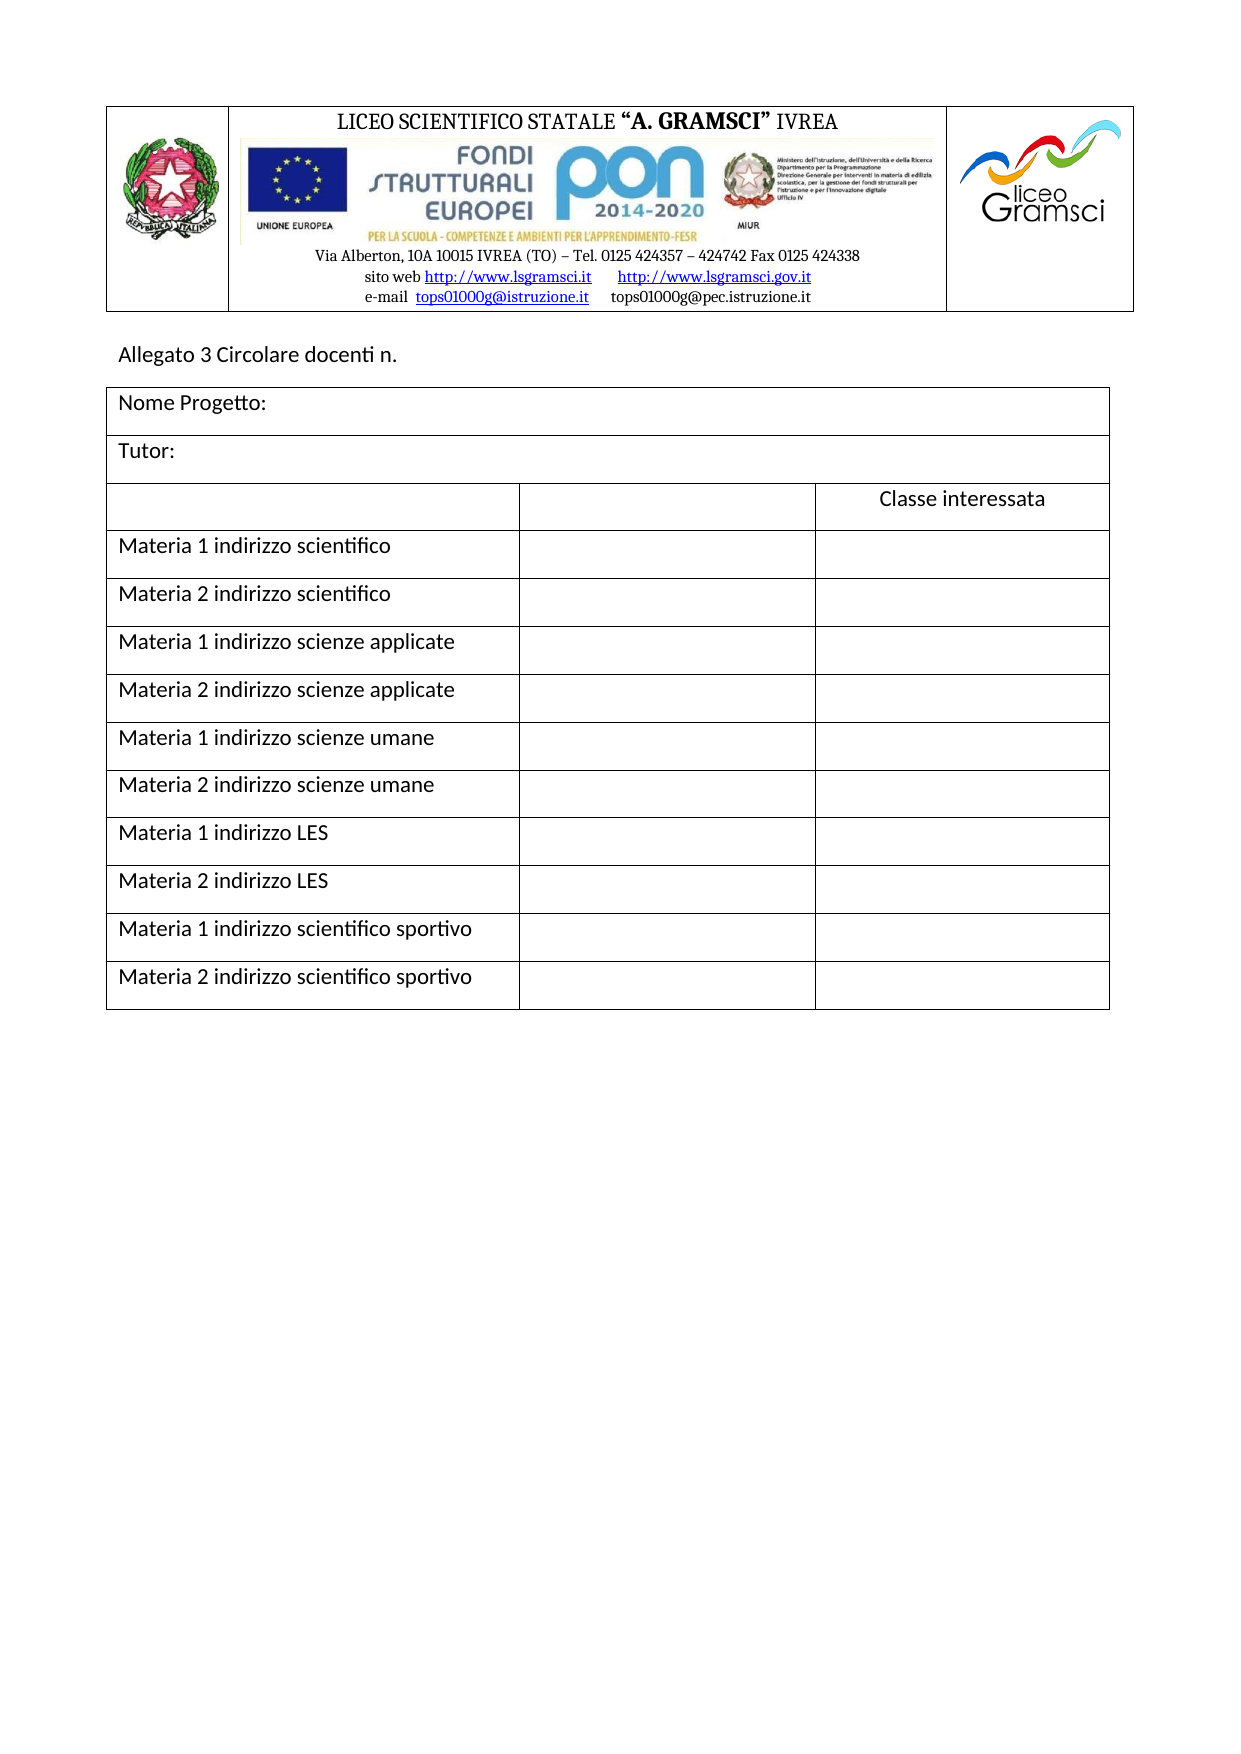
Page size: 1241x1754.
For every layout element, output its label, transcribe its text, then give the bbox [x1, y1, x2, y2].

table_cell [816, 818, 1109, 865]
table_cell [816, 771, 1109, 817]
table_cell [816, 723, 1109, 769]
table_cell Materia 2 indirizzo LES [107, 866, 519, 913]
table_cell [520, 771, 815, 817]
table_cell [520, 818, 815, 865]
table_cell Materia 1 indirizzo LES [107, 818, 519, 865]
table_cell Tutor: [107, 436, 1109, 483]
table_cell [107, 484, 519, 530]
table_cell Materia 1 indirizzo scientifico [107, 531, 519, 578]
table_cell [816, 914, 1109, 961]
table_cell [520, 866, 815, 913]
table_cell [520, 627, 815, 674]
table_cell [520, 675, 815, 722]
table_cell [520, 723, 815, 769]
table_cell [816, 627, 1109, 674]
table_cell [816, 579, 1109, 626]
picture [240, 138, 934, 245]
picture [119, 135, 219, 245]
table_cell [520, 531, 815, 578]
text Allegato 3 Circolare docenti n. [118, 340, 1122, 368]
table_cell [816, 531, 1109, 578]
table_cell [520, 962, 815, 1008]
table_cell Classe interessata [816, 484, 1109, 530]
table_cell Materia 2 indirizzo scientifico [107, 579, 519, 626]
table_cell Materia 2 indirizzo scientifico sportivo [107, 962, 519, 1008]
table_header Nome Progetto: [107, 388, 1109, 435]
table_cell Materia 1 indirizzo scienze applicate [107, 627, 519, 674]
table_cell [816, 866, 1109, 913]
table_cell Materia 2 indirizzo scienze umane [107, 771, 519, 817]
table_cell [816, 675, 1109, 722]
table_cell Materia 1 indirizzo scienze umane [107, 723, 519, 769]
table_cell Materia 1 indirizzo scientifico sportivo [107, 914, 519, 961]
picture [960, 118, 1121, 222]
table_cell [520, 914, 815, 961]
table_cell Materia 2 indirizzo scienze applicate [107, 675, 519, 722]
table_cell [520, 484, 815, 530]
table_cell [816, 962, 1109, 1008]
table_cell [520, 579, 815, 626]
